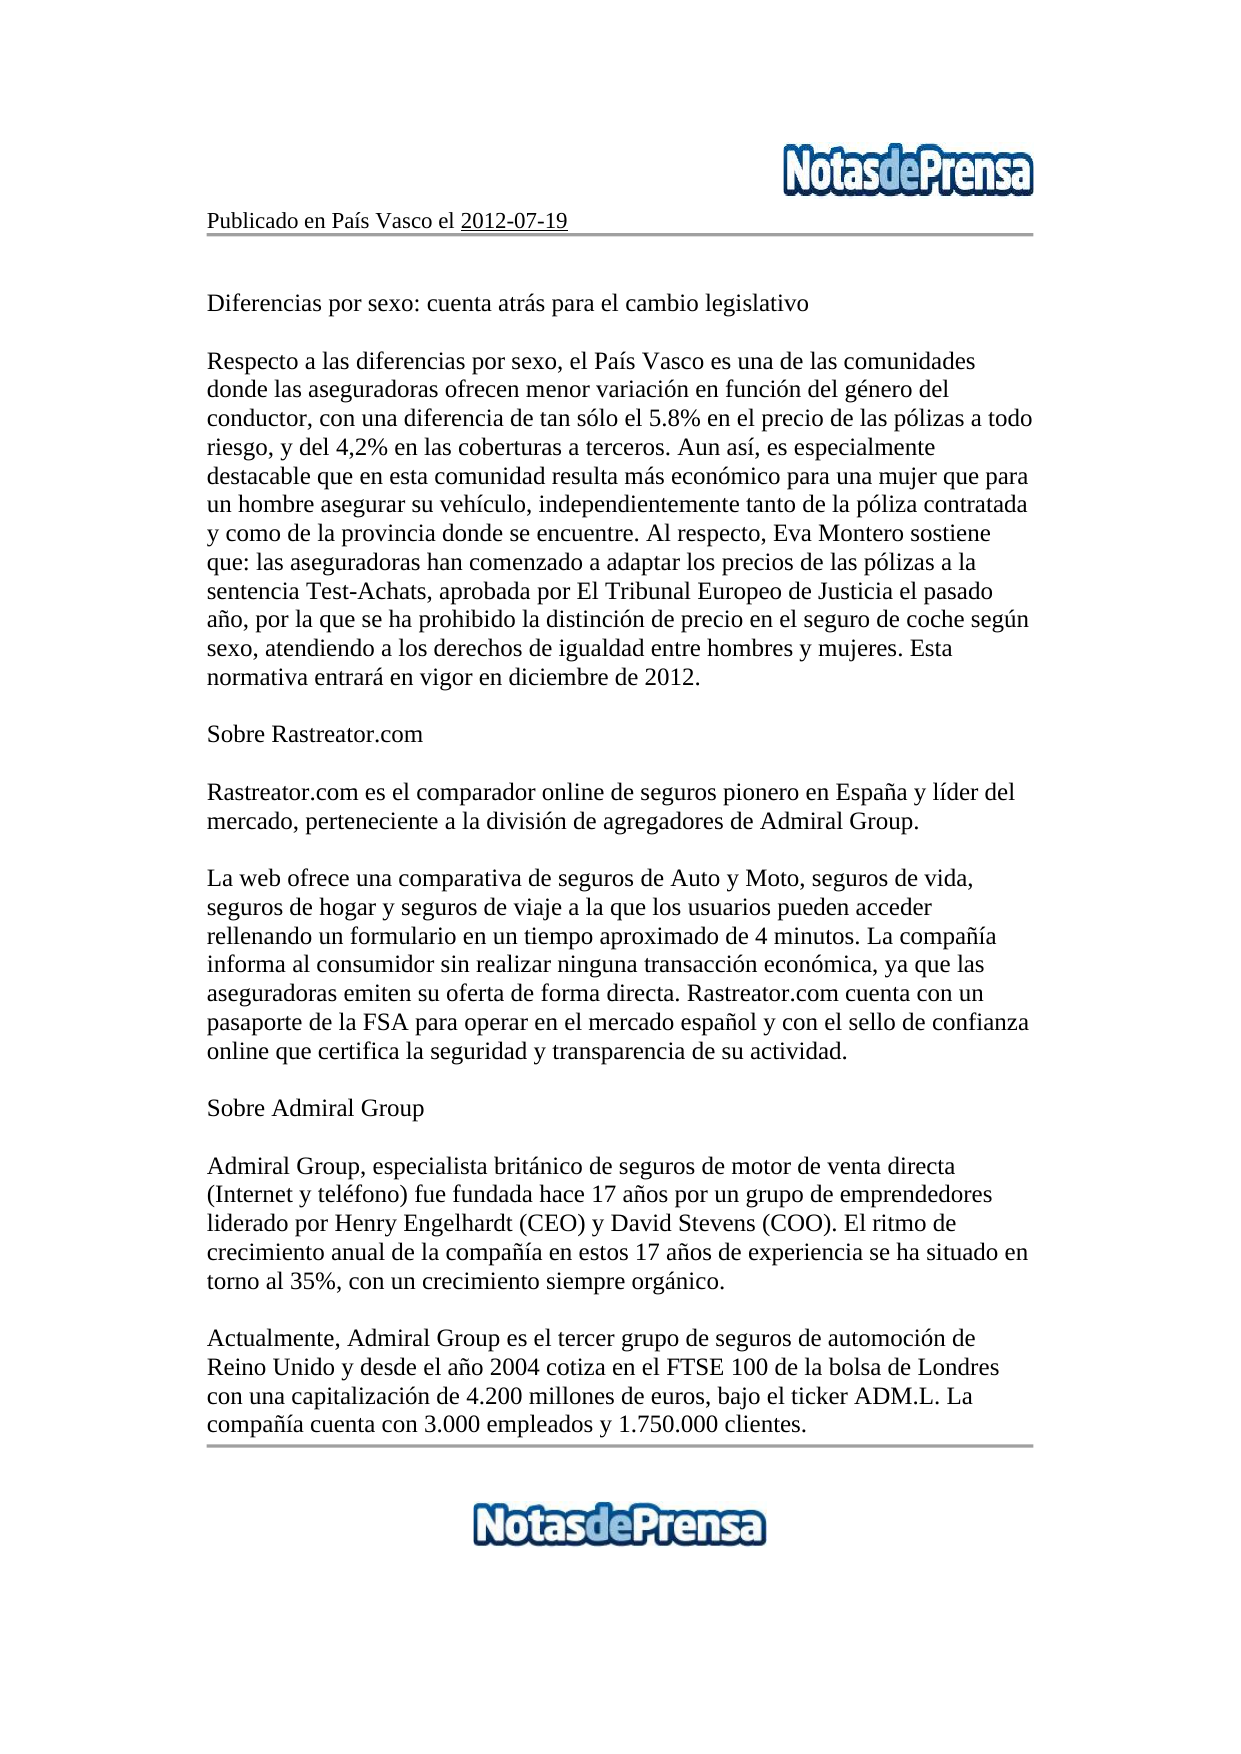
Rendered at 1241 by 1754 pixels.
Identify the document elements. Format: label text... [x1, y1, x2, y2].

picture [783, 142, 1034, 199]
picture [473, 1501, 767, 1548]
